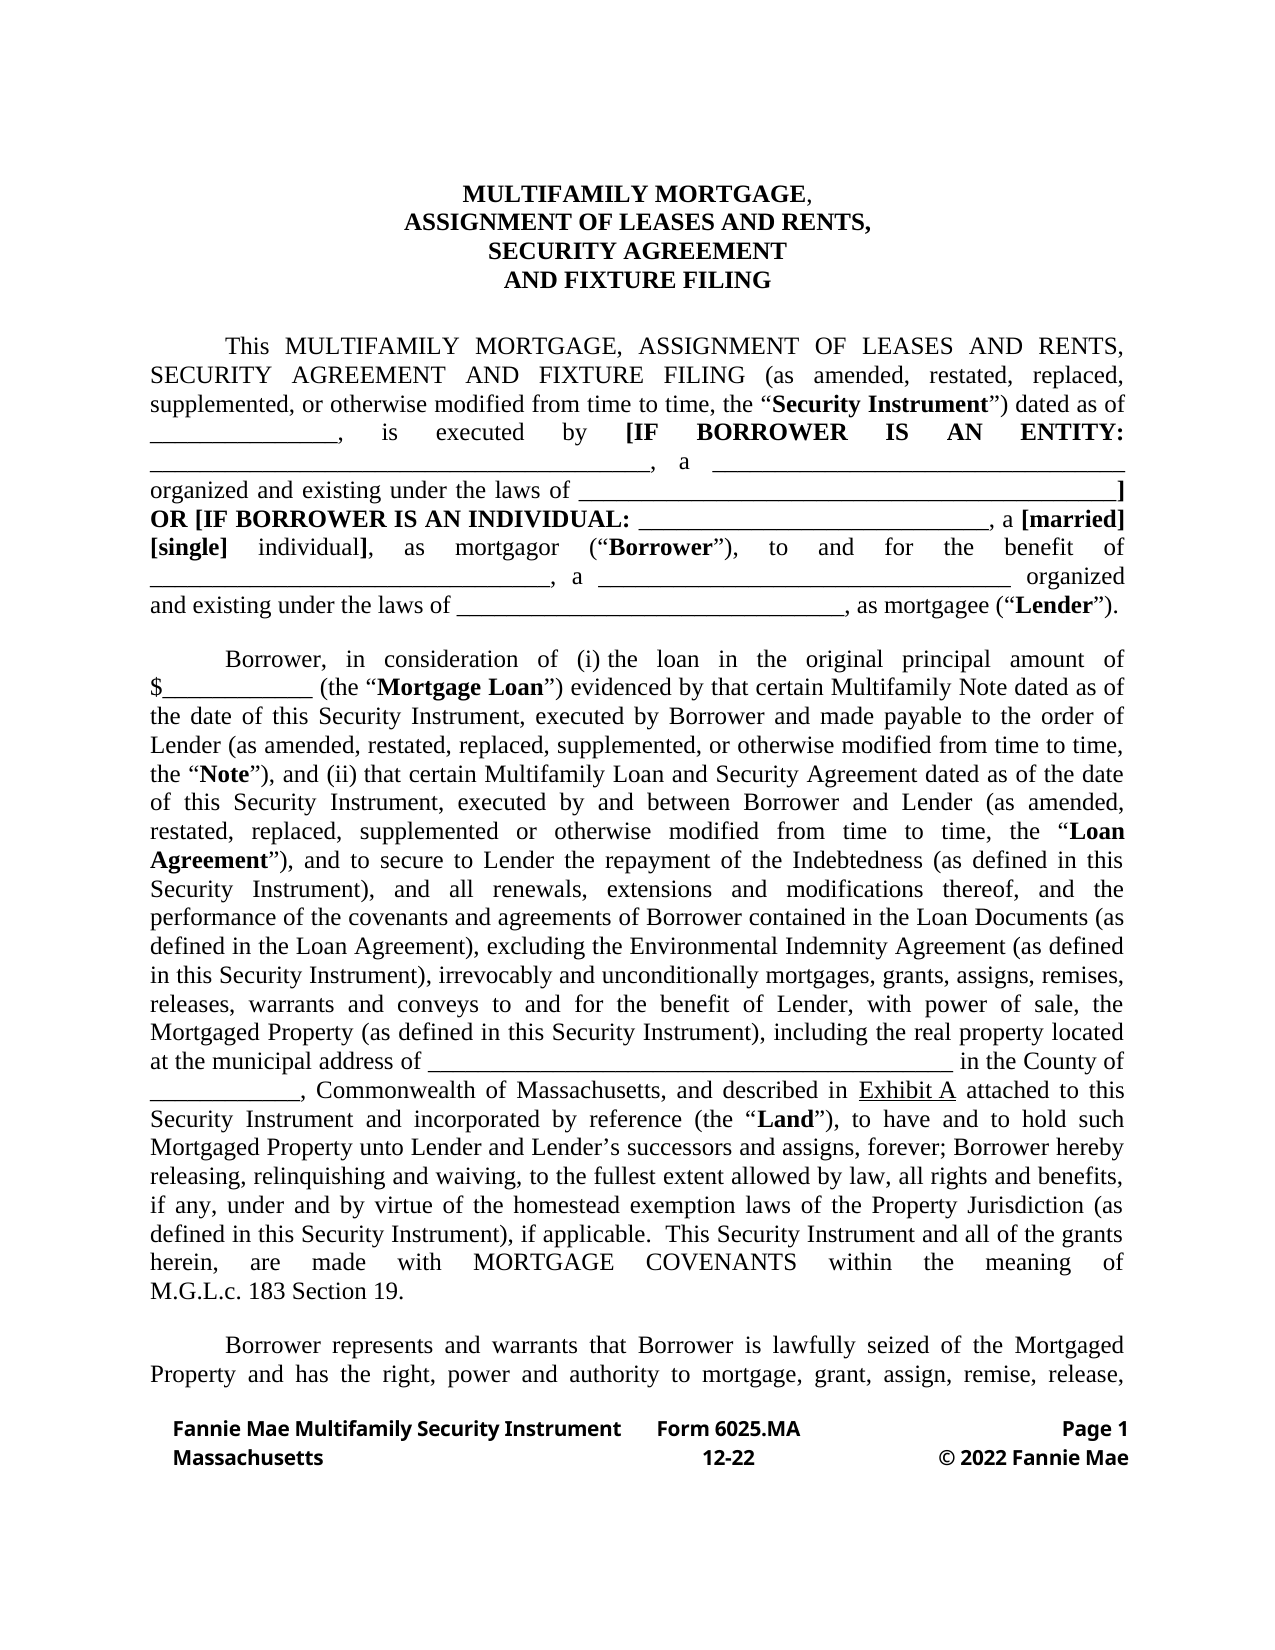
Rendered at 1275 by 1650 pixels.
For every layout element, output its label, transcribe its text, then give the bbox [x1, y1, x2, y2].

text MULTIFAMILY MORTGAGE, [150, 179, 1125, 207]
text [150, 1330, 1125, 1387]
text SECURITY AGREEMENT [150, 236, 1125, 265]
text This MULTIFAMILY MORTGAGE, ASSIGNMENT OF LEASES AND RENTS, SECURITY AGREEMENT AND FIXTURE FILING (as amended, restated, replaced, supplemented, or otherwise modified from time to time, the “Security Instrument”) dated as of _______________, is executed by [IF BORROWER IS AN ENTITY: ________________________________________, a _________________________________ organized and existing under the laws of ___________________________________________] OR [IF BORROWER IS AN INDIVIDUAL: ____________________________, a [married][single] individual], as mortgagor (“Borrower”), to and for the benefit of ________________________________, a _________________________________ organized and existing under the laws of _______________________________, as mortgagee (“Lender”). [150, 331, 1125, 619]
text ASSIGNMENT OF LEASES AND RENTS, [150, 207, 1125, 236]
text AND FIXTURE FILING [150, 265, 1125, 294]
text Borrower, in consideration of (i) the loan in the original principal amount of $____________ (the “Mortgage Loan”) evidenced by that certain Multifamily Note dated as of the date of this Security Instrument, executed by Borrower and made payable to the order of Lender (as amended, restated, replaced, supplemented, or otherwise modified from time to time, the “Note”), and (ii) that certain Multifamily Loan and Security Agreement dated as of the date of this Security Instrument, executed by and between Borrower and Lender (as amended, restated, replaced, supplemented or otherwise modified from time to time, the “Loan Agreement”), and to secure to Lender the repayment of the Indebtedness (as defined in this Security Instrument), and all renewals, extensions and modifications thereof, and the performance of the covenants and agreements of Borrower contained in the Loan Documents (as defined in the Loan Agreement), excluding the Environmental Indemnity Agreement (as defined in this Security Instrument), irrevocably and unconditionally mortgages, grants, assigns, remises, releases, warrants and conveys to and for the benefit of Lender, with power of sale, the Mortgaged Property (as defined in this Security Instrument), including the real property located at the municipal address of __________________________________________ in the County of ____________, Commonwealth of Massachusetts, and described in Exhibit A attached to this Security Instrument and incorporated by reference (the “Land”), to have and to hold such Mortgaged Property unto Lender and Lender’s successors and assigns, forever; Borrower hereby releasing, relinquishing and waiving, to the fullest extent allowed by law, all rights and benefits, if any, under and by virtue of the homestead exemption laws of the Property Jurisdiction (as defined in this Security Instrument), if applicable. This Security Instrument and all of the grants herein, are made with MORTGAGE COVENANTS within the meaning of M.G.L.c. 183 Section 19. [150, 644, 1125, 1305]
